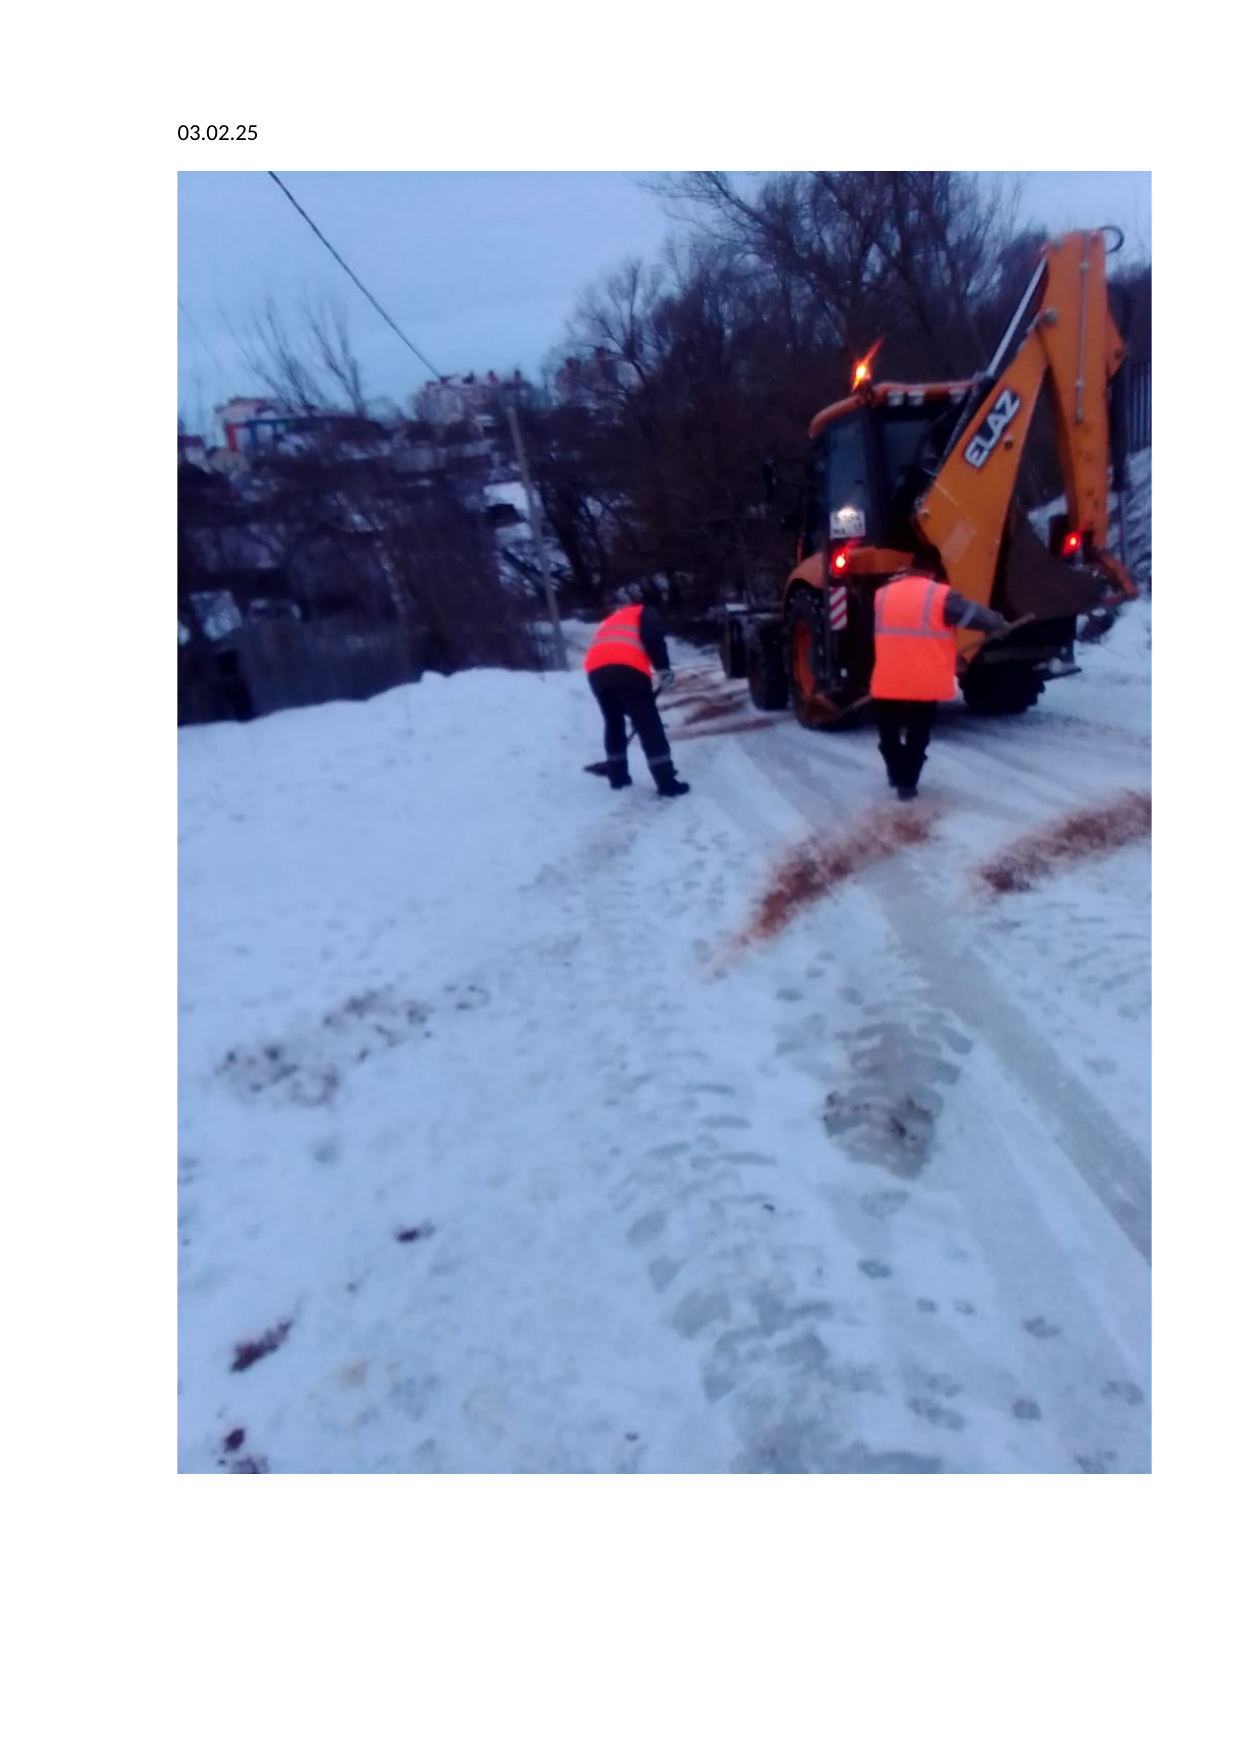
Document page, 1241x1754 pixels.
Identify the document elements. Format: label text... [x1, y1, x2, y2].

picture [177, 171, 1152, 1474]
text 03.02.25 [177, 118, 1152, 146]
